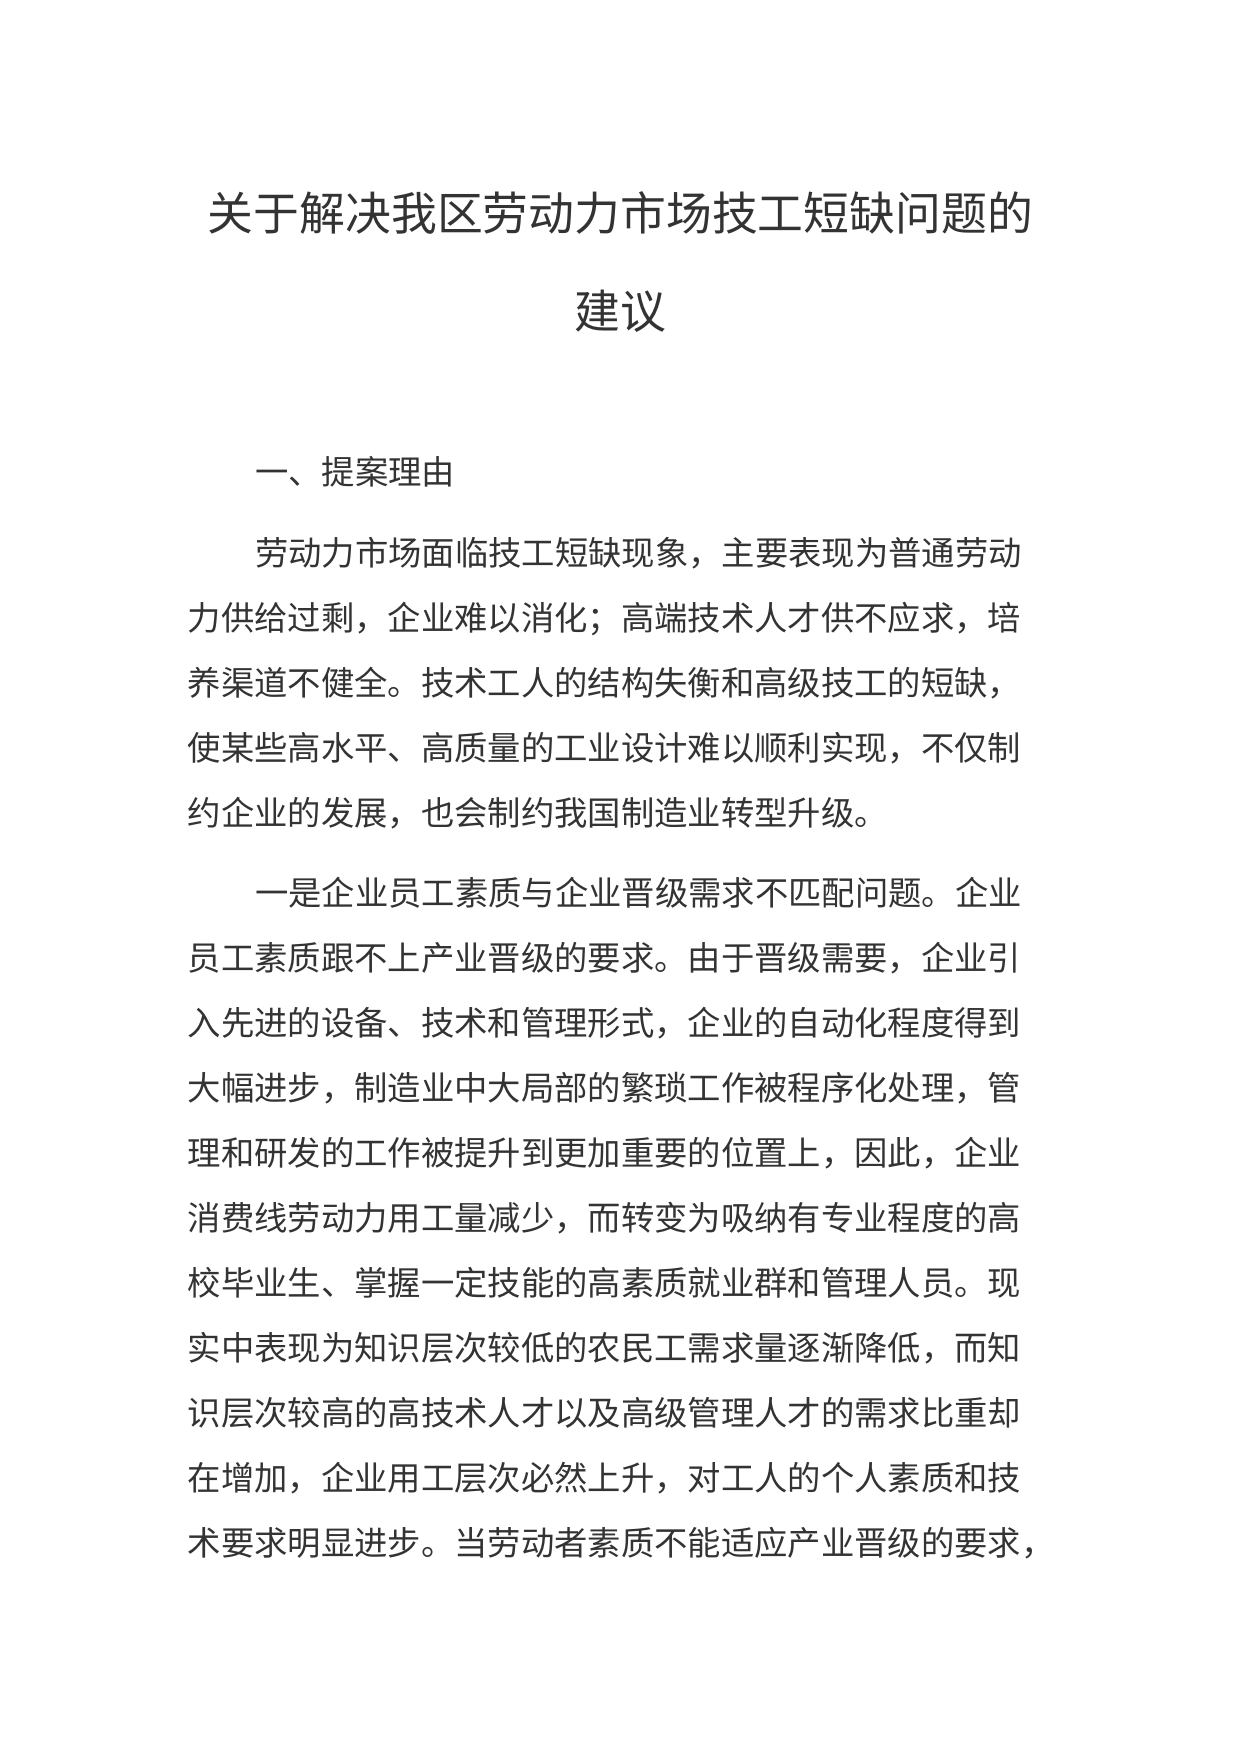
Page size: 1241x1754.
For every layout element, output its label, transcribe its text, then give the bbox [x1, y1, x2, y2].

text 一、提案理由 [187, 438, 1053, 503]
text 关于解决我区劳动力市场技工短缺问题的建议 [187, 162, 1053, 357]
text 劳动力市场面临技工短缺现象，主要表现为普通劳动力供给过剩，企业难以消化；高端技术人才供不应求，培养渠道不健全。技术工人的结构失衡和高级技工的短缺，使某些高水平、高质量的工业设计难以顺利实现，不仅制约企业的发展，也会制约我国制造业转型升级。 [187, 518, 1053, 843]
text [187, 859, 1053, 1574]
